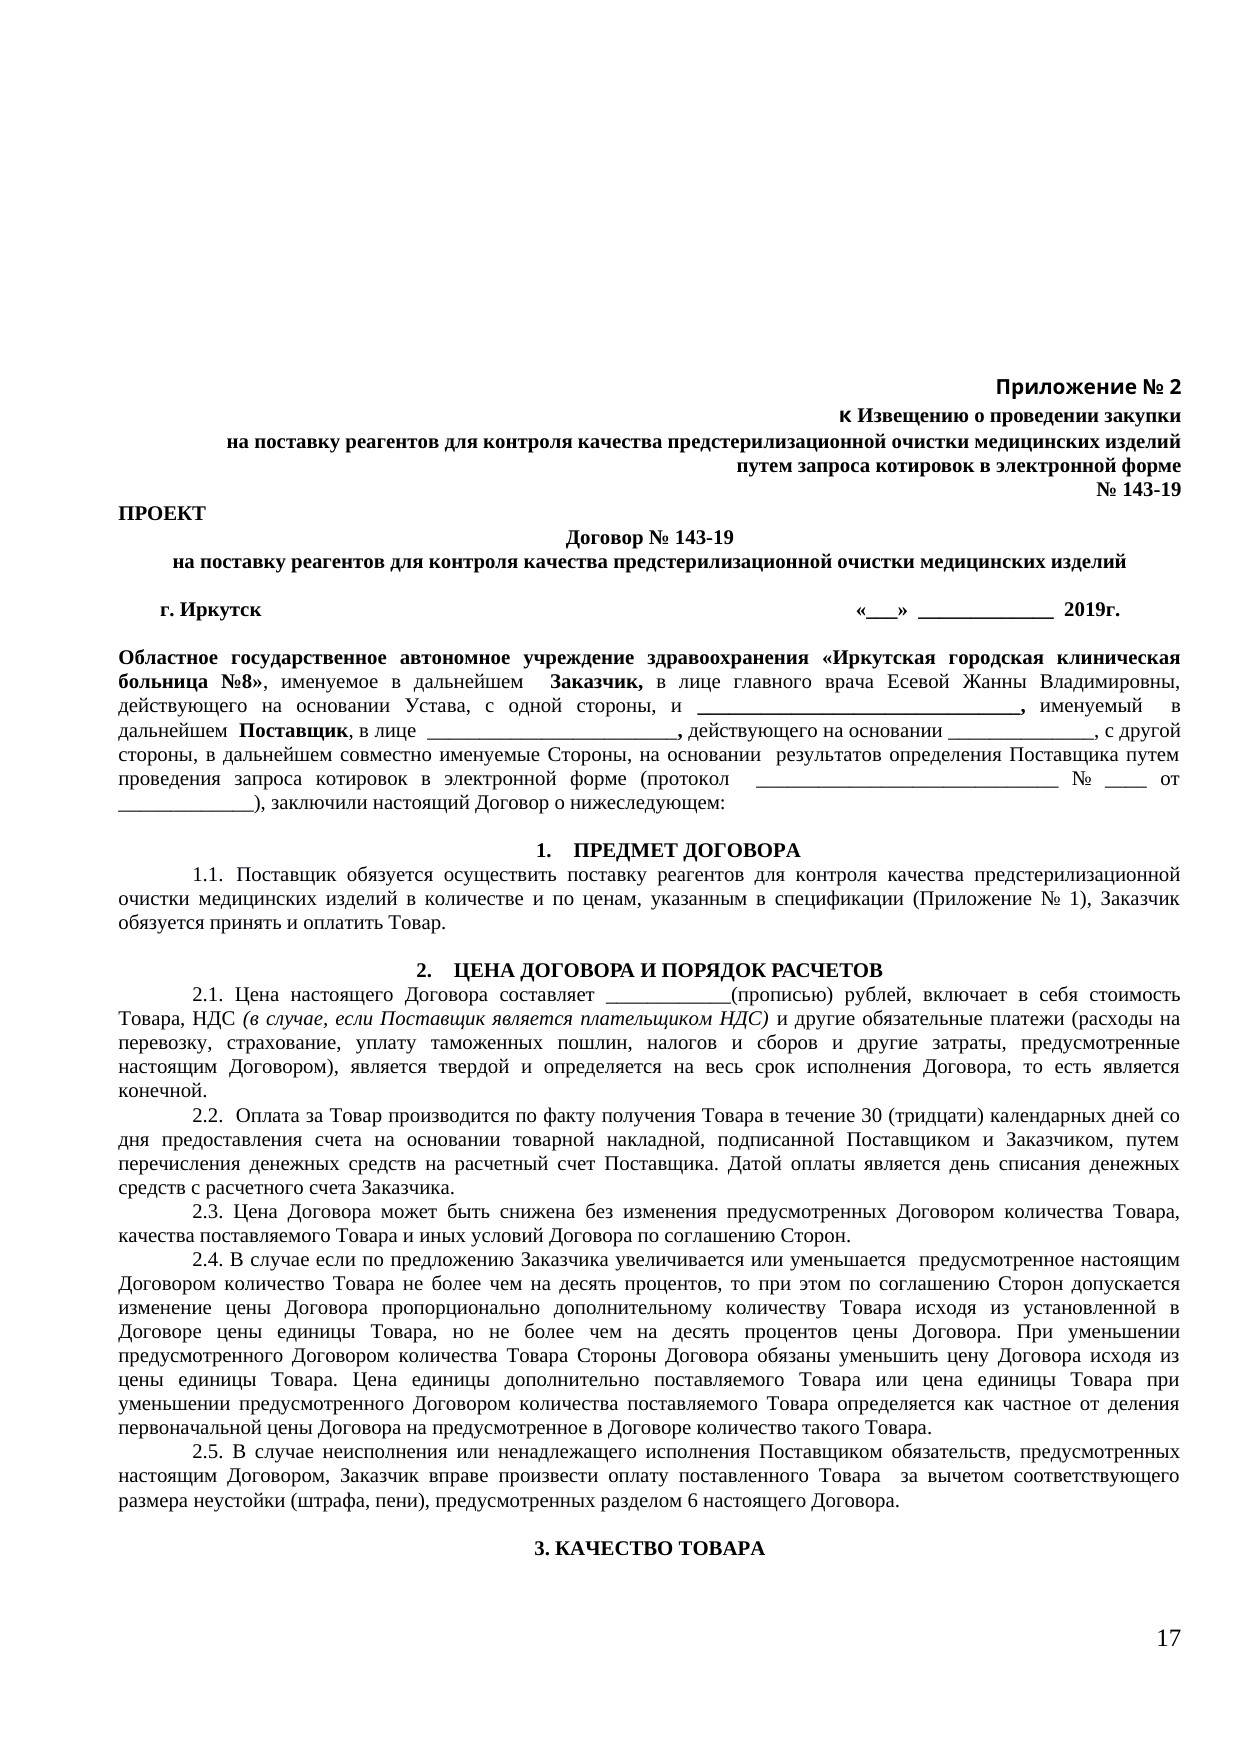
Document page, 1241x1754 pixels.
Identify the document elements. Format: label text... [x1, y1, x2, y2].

text 2.1. Цена настоящего Договора составляет ____________(прописью) рублей, включает в себя стоимость Товара, НДС (в случае, если Поставщик является плательщиком НДС) и другие обязательные платежи (расходы на перевозку, страхование, уплату таможенных пошлин, налогов и сборов и другие затраты, предусмотренные настоящим Договором), является твердой и определяется на весь срок исполнения Договора, то есть является конечной. [118, 982, 1181, 1102]
text ПРОЕКТ [118, 501, 1181, 525]
text 3. КАЧЕСТВО ТОВАРА [118, 1536, 1181, 1560]
title Договор № 143-19 [118, 525, 1181, 549]
text на поставку реагентов для контроля качества предстерилизационной очистки медицинских изделий [118, 429, 1181, 453]
subtitle ЦЕНА ДОГОВОРА И ПОРЯДОК РАСЧЕТОВ [118, 958, 1181, 982]
text г. Иркутск «___» _____________ 2019г. [118, 597, 1181, 621]
text на поставку реагентов для контроля качества предстерилизационной очистки медицинских изделий [118, 549, 1181, 573]
text 2.4. В случае если по предложению Заказчика увеличивается или уменьшается предусмотренное настоящим Договором количество Товара не более чем на десять процентов, то при этом по соглашению Сторон допускается изменение цены Договора пропорционально дополнительному количеству Товара исходя из установленной в Договоре цены единицы Товара, но не более чем на десять процентов цены Договора. При уменьшении предусмотренного Договором количества Товара Стороны Договора обязаны уменьшить цену Договора исходя из цены единицы Товара. Цена единицы дополнительно поставляемого Товара или цена единицы Товара при уменьшении предусмотренного Договором количества поставляемого Товара определяется как частное от деления первоначальной цены Договора на предусмотренное в Договоре количество такого Товара. [118, 1247, 1181, 1439]
text 2.5. В случае неисполнения или ненадлежащего исполнения Поставщиком обязательств, предусмотренных настоящим Договором, Заказчик вправе произвести оплату поставленного Товара за вычетом соответствующего размера неустойки (штрафа, пени), предусмотренных разделом 6 настоящего Договора. [118, 1439, 1181, 1512]
text № 143-19 [118, 477, 1181, 501]
text к Извещению о проведении закупки [118, 400, 1181, 429]
text Областное государственное автономное учреждение здравоохранения «Иркутская городская клиническая больница №8», именуемое в дальнейшем Заказчик, в лице главного врача Есевой Жанны Владимировны, действующего на основании Устава, с одной стороны, и _______________________________, именуемый в дальнейшем Поставщик, в лице ________________________, действующего на основании ______________, с другой стороны, в дальнейшем совместно именуемые Стороны, на основании результатов определения Поставщика путем проведения запроса котировок в электронной форме (протокол _____________________________ № ____ от _____________), заключили настоящий Договор о нижеследующем: [118, 645, 1181, 814]
text 2.2. Оплата за Товар производится по факту получения Товара в течение 30 (тридцати) календарных дней со дня предоставления счета на основании товарной накладной, подписанной Поставщиком и Заказчиком, путем перечисления денежных средств на расчетный счет Поставщика. Датой оплаты является день списания денежных средств с расчетного счета Заказчика. [118, 1102, 1181, 1199]
text 2.3. Цена Договора может быть снижена без изменения предусмотренных Договором количества Товара, качества поставляемого Товара и иных условий Договора по соглашению Сторон. [118, 1199, 1181, 1247]
list ПРЕДМЕТ ДОГОВОРА [156, 838, 1181, 862]
text Приложение № 2 [118, 372, 1181, 400]
list Поставщик обязуется осуществить поставку реагентов для контроля качества предстерилизационной очистки медицинских изделий в количестве и по ценам, указанным в спецификации (Приложение № 1), Заказчик обязуется принять и оплатить Товар. [118, 862, 1181, 934]
text путем запроса котировок в электронной форме [118, 453, 1181, 477]
